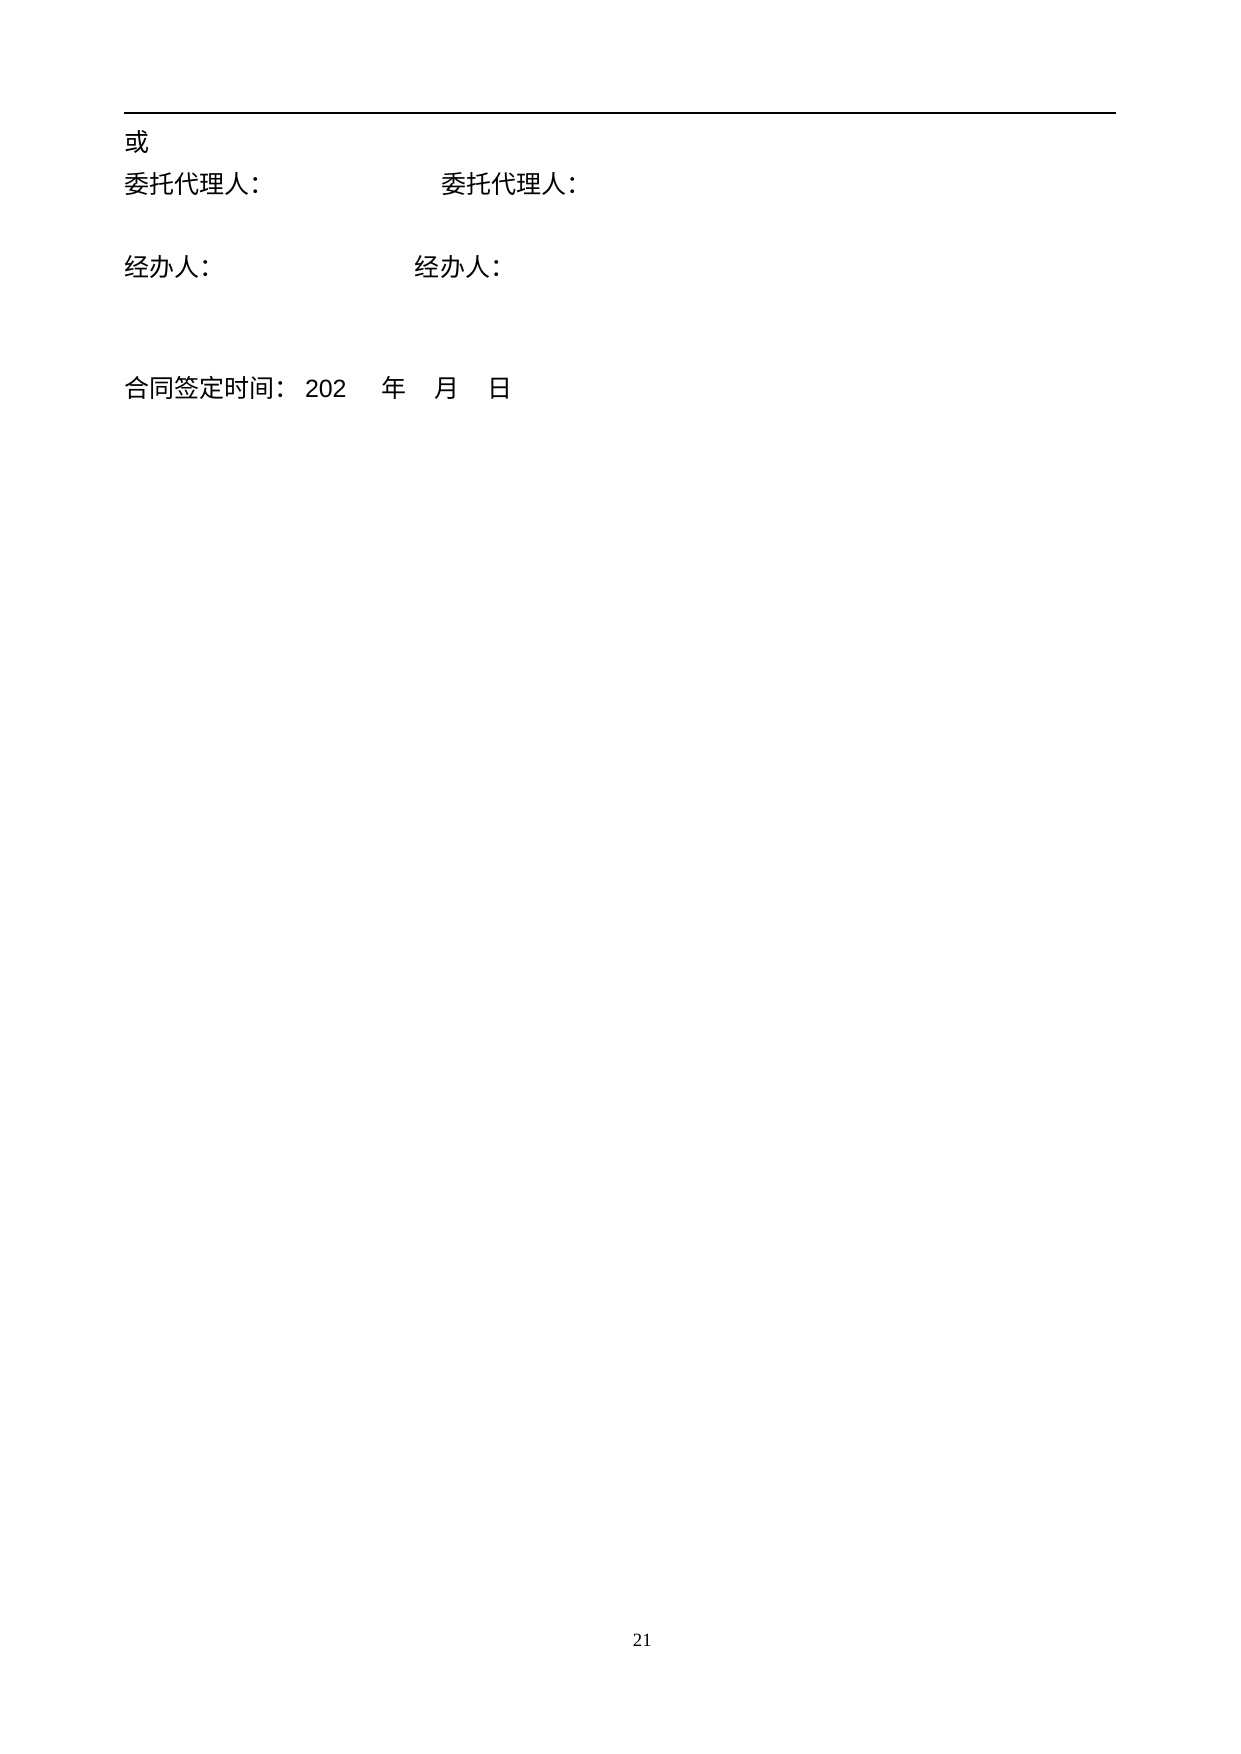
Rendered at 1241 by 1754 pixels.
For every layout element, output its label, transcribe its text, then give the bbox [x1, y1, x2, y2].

text 经办人： 经办人： [124, 243, 1116, 285]
text 合同签定时间： 202 年 月 日 [124, 368, 1116, 404]
text 或 [124, 118, 1116, 160]
text 委托代理人： 委托代理人： [124, 160, 1116, 201]
